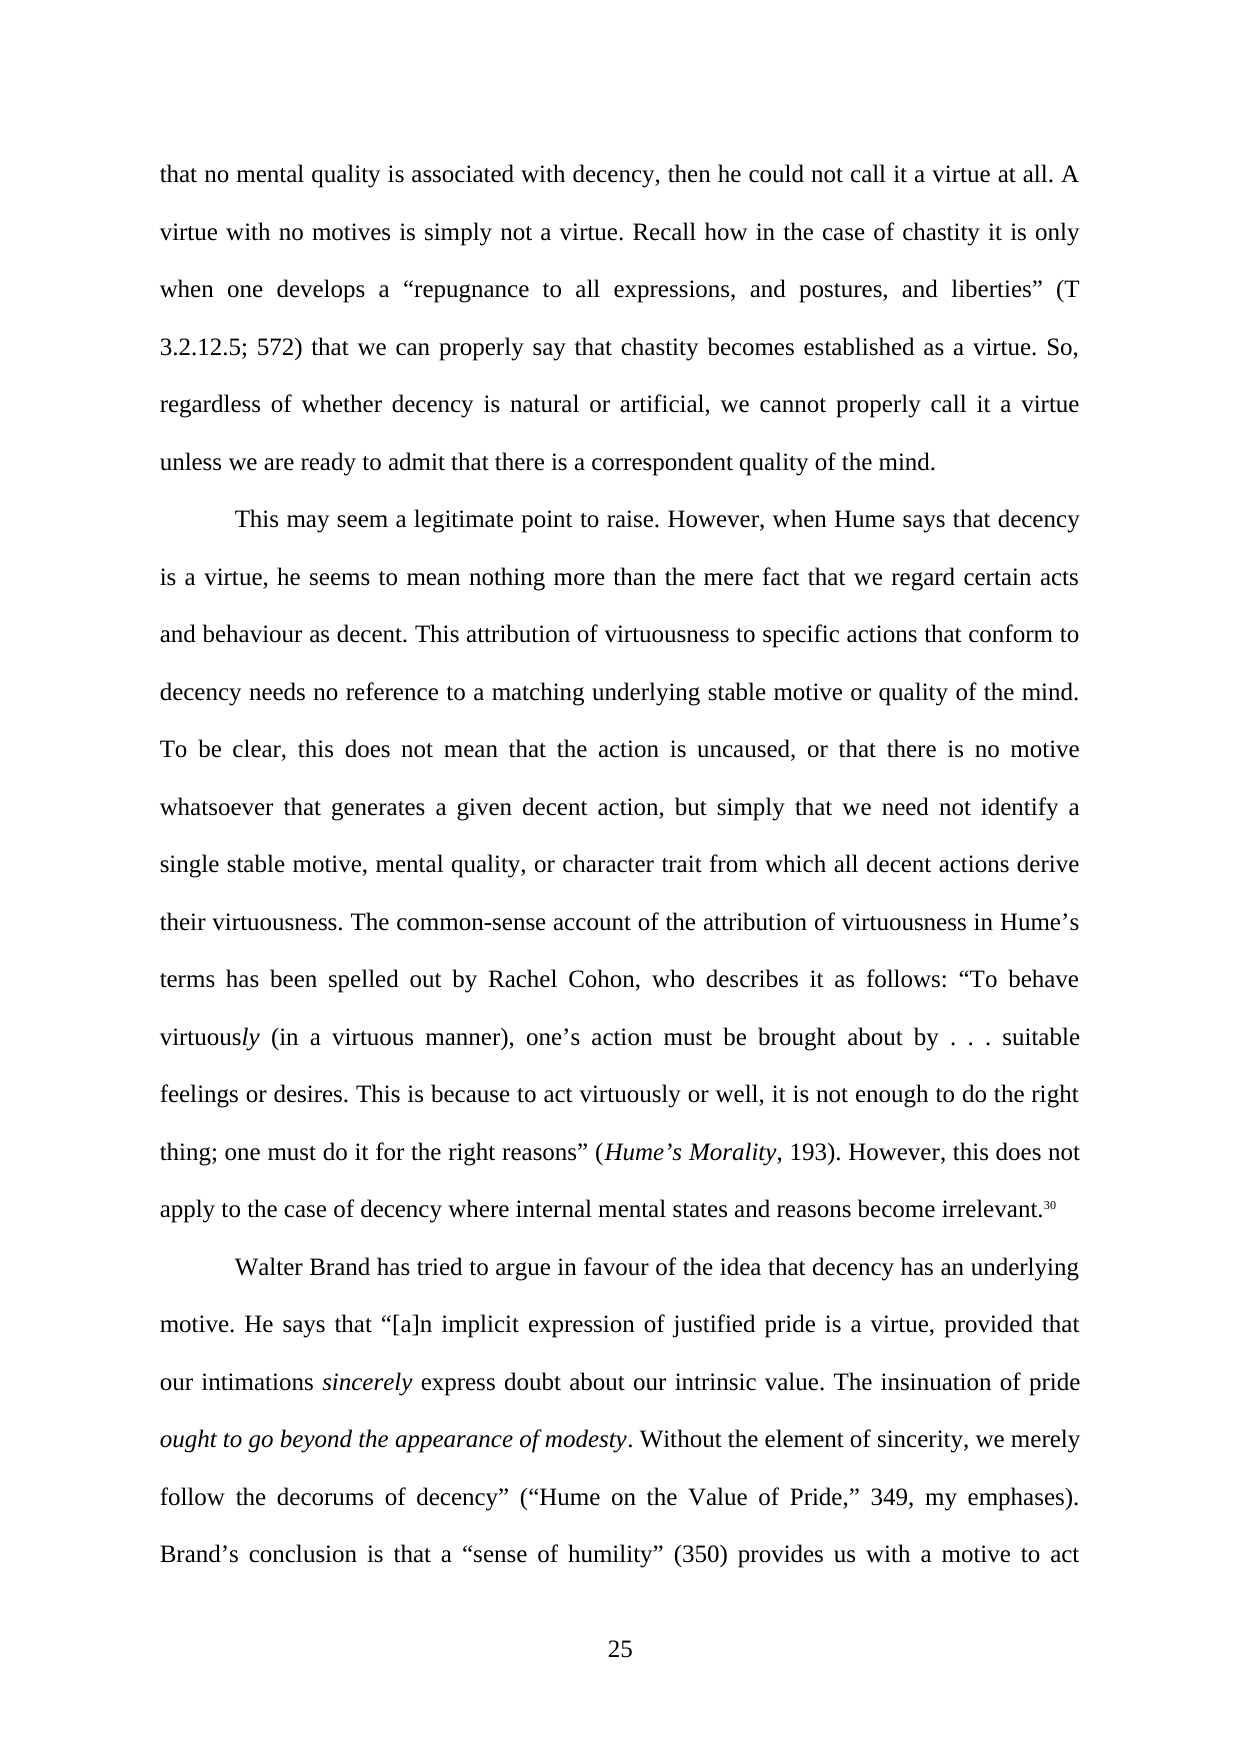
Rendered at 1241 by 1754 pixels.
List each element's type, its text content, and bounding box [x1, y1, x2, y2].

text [159, 159, 1081, 476]
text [159, 1252, 1081, 1568]
text This may seem a legitimate point to raise. However, when Hume says that decency is a virtue, he seems to mean nothing more than the mere fact that we regard certain acts and behaviour as decent. This attribution of virtuousness to specific actions that conform to decency needs no reference to a matching underlying stable motive or quality of the mind. To be clear, this does not mean that the action is uncaused, or that there is no motive whatsoever that generates a given decent action, but simply that we need not identify a single stable motive, mental quality, or character trait from which all decent actions derive their virtuousness. The common-sense account of the attribution of virtuousness in Hume’s terms has been spelled out by Rachel Cohon, who describes it as follows: “To behave virtuously (in a virtuous manner), one’s action must be brought about by . . . suitable feelings or desires. This is because to act virtuously or well, it is not enough to do the right thing; one must do it for the right reasons” (Hume’s Morality, 193). However, this does not apply to the case of decency where internal mental states and reasons become irrelevant. [159, 504, 1081, 1223]
